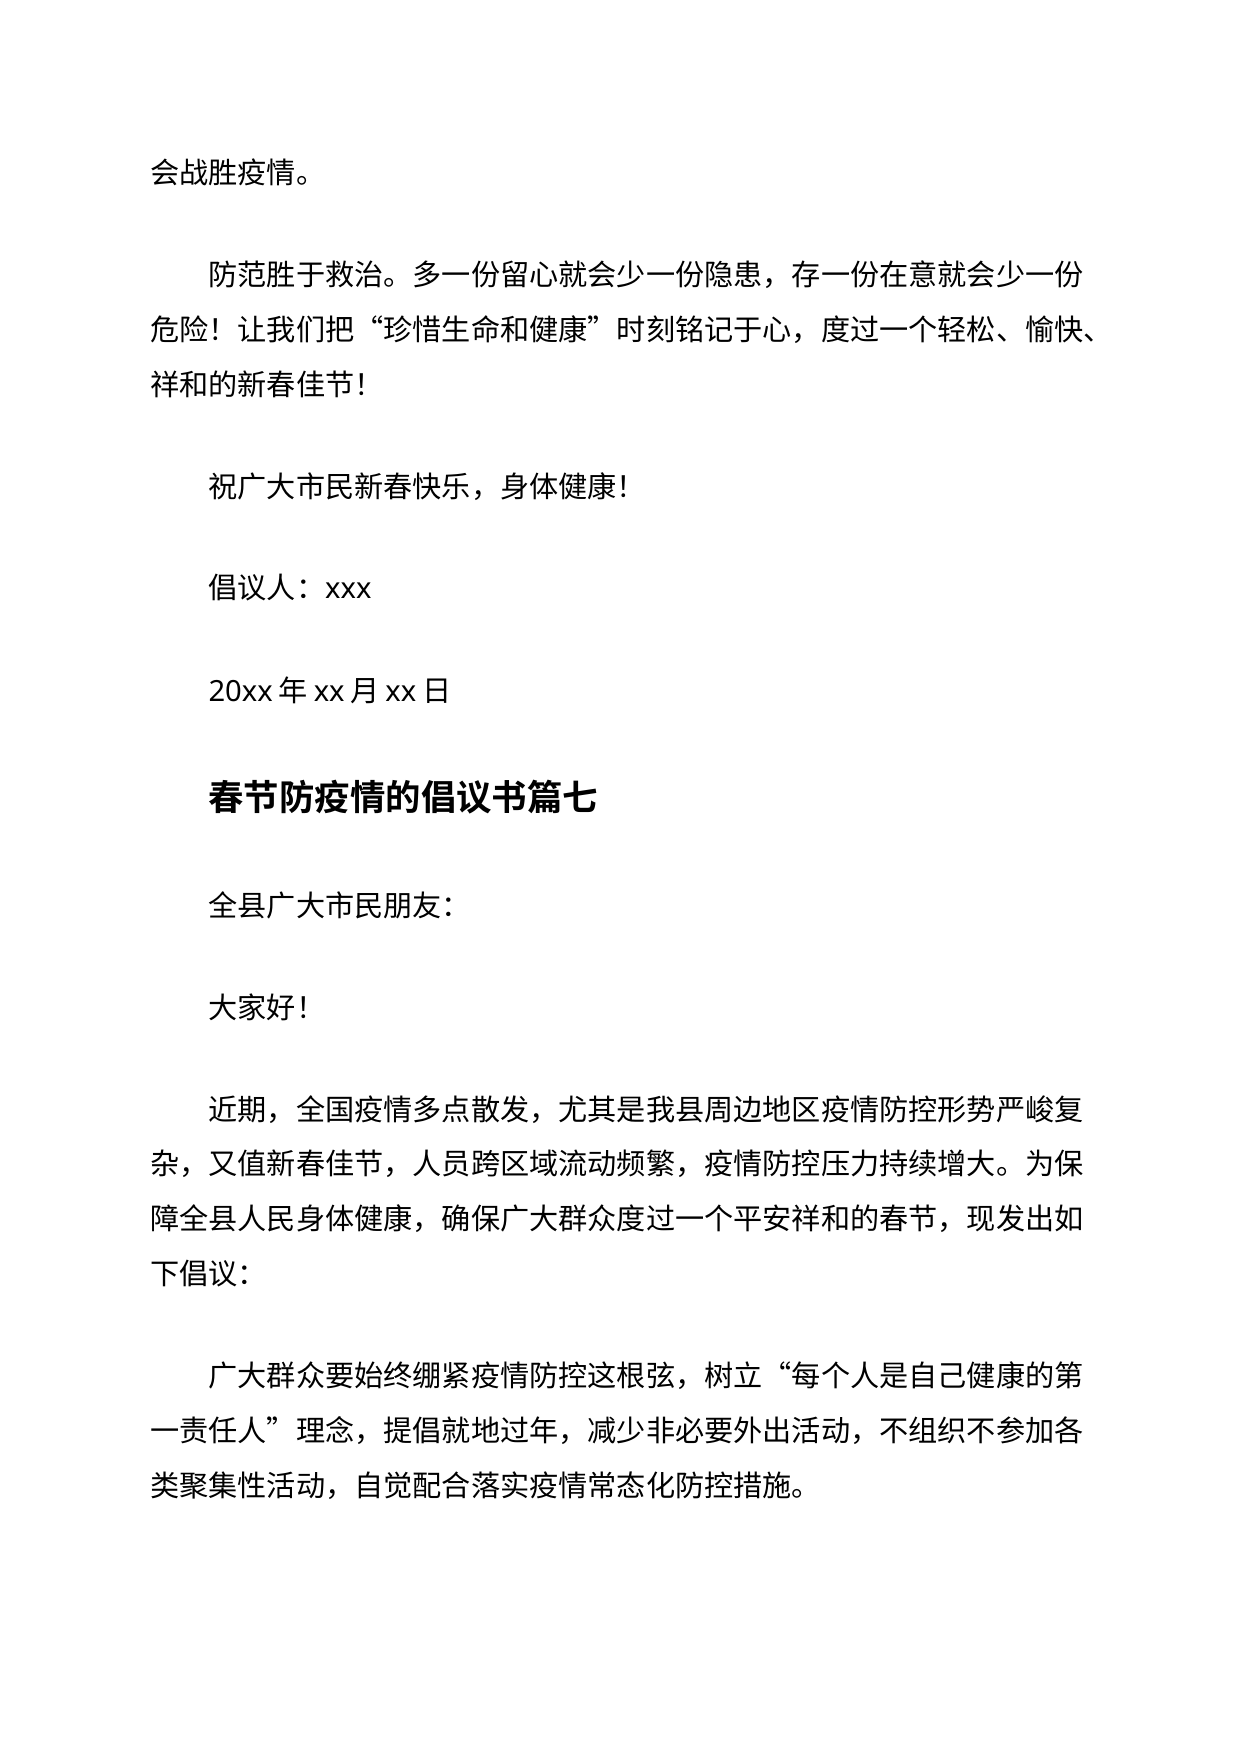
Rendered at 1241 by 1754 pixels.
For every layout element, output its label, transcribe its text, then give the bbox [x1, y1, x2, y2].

text 全县广大市民朋友： [150, 882, 1090, 925]
text 20xx年xx月xx日 [150, 667, 1090, 709]
text 防范胜于救治。多一份留心就会少一份隐患，存一份在意就会少一份危险！让我们把“珍惜生命和健康”时刻铭记于心，度过一个轻松、愉快、祥和的新春佳节！ [150, 252, 1090, 404]
text 倡议人：xxx [150, 565, 1090, 607]
text 春节防疫情的倡议书篇七 [150, 769, 1090, 820]
text 大家好！ [150, 984, 1090, 1027]
text 广大群众要始终绷紧疫情防控这根弦，树立“每个人是自己健康的第一责任人”理念，提倡就地过年，减少非必要外出活动，不组织不参加各类聚集性活动，自觉配合落实疫情常态化防控措施。 [150, 1352, 1090, 1504]
text 近期，全国疫情多点散发，尤其是我县周边地区疫情防控形势严峻复杂，又值新春佳节，人员跨区域流动频繁，疫情防控压力持续增大。为保障全县人民身体健康，确保广大群众度过一个平安祥和的春节，现发出如下倡议： [150, 1086, 1090, 1293]
text 祝广大市民新春快乐，身体健康！ [150, 463, 1090, 506]
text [150, 150, 1090, 192]
